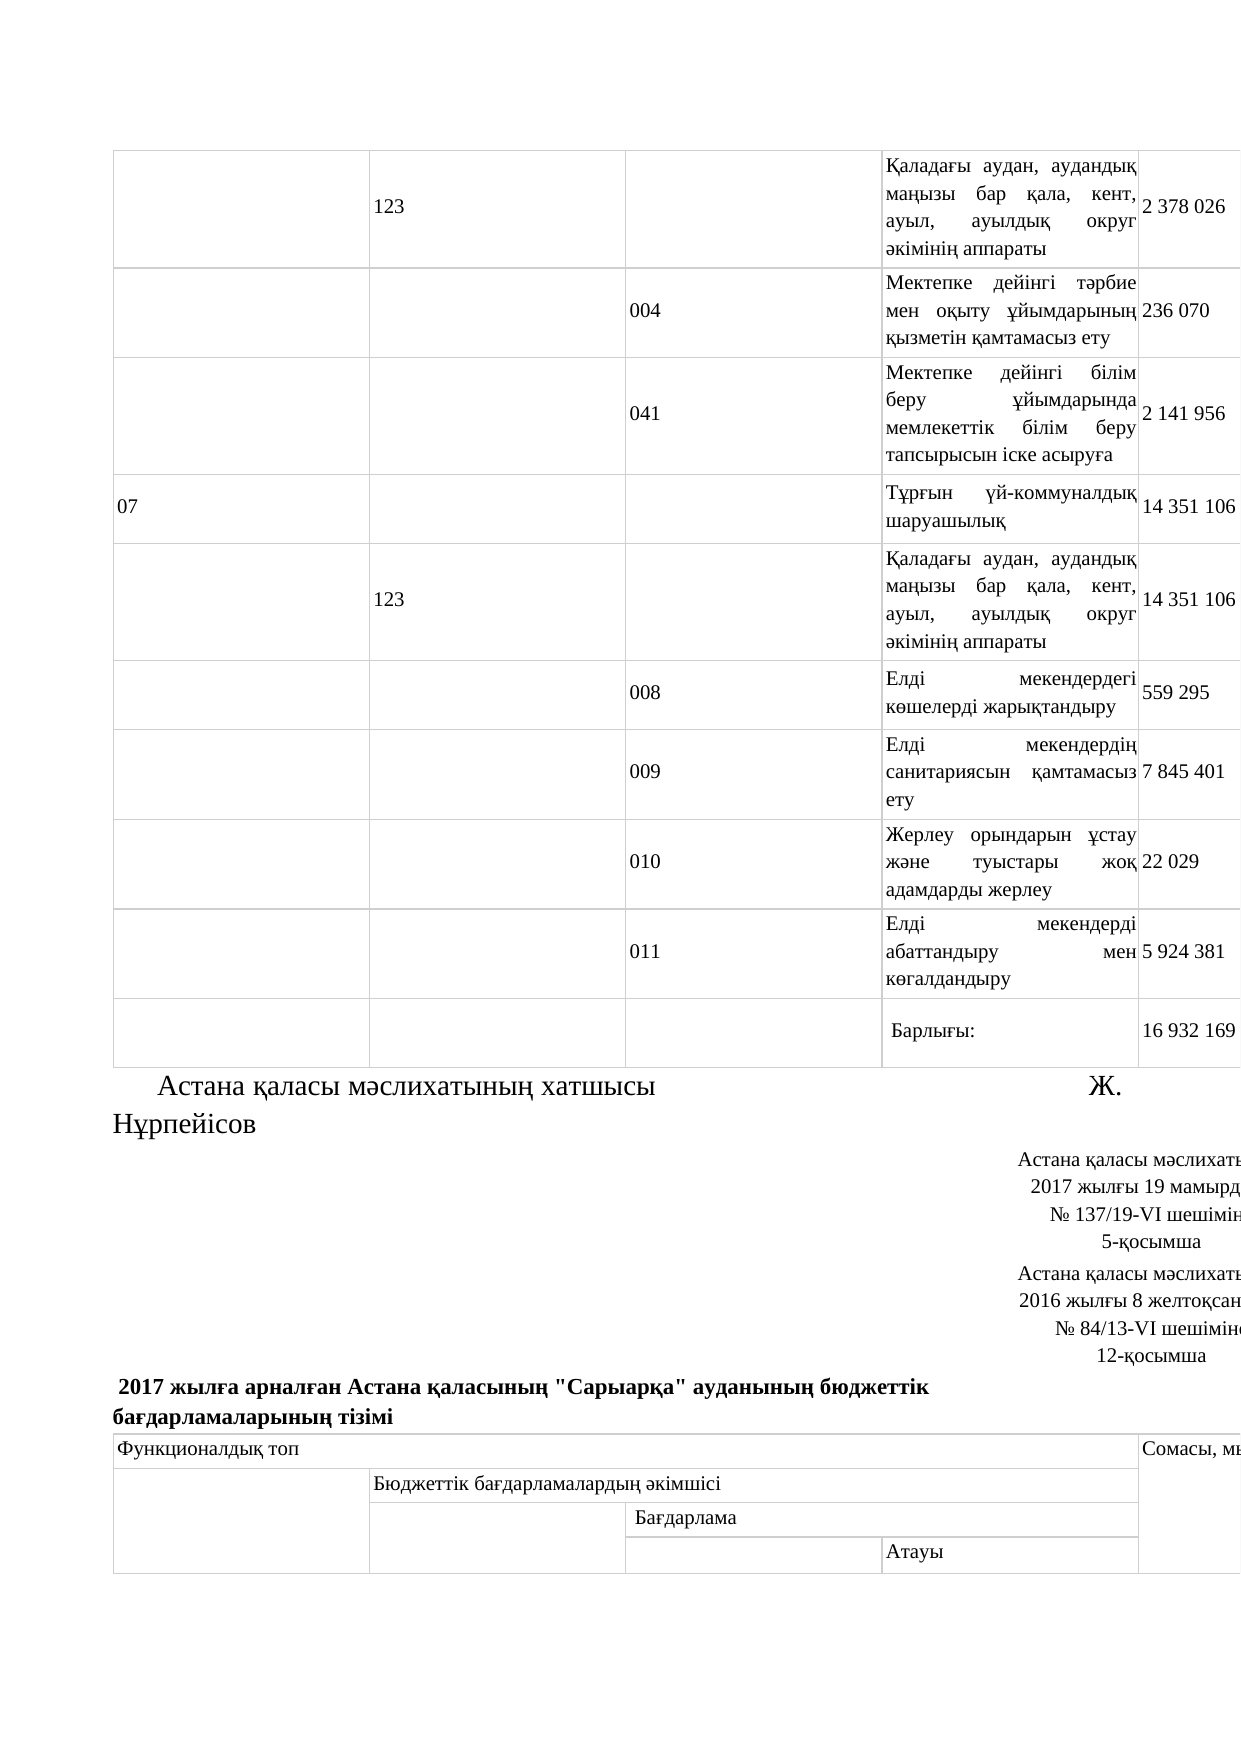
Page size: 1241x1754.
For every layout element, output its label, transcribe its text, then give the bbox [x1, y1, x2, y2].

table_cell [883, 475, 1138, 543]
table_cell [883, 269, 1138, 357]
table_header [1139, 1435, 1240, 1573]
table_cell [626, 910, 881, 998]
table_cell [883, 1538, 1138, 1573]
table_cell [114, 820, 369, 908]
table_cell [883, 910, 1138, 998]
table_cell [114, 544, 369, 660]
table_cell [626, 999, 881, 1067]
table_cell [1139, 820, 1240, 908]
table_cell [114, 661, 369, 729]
text Астана қаласы мәслихатының хатшысы Ж. Нұрпейісов [112, 1068, 1128, 1140]
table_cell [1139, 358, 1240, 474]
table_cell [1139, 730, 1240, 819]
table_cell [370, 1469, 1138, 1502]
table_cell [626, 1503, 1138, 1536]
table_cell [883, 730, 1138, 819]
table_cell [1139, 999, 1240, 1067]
text 2017 жылға арналған Астана қаласының "Сарыарқа" ауданының бюджеттік бағдарламаларының тізімі [112, 1373, 1128, 1429]
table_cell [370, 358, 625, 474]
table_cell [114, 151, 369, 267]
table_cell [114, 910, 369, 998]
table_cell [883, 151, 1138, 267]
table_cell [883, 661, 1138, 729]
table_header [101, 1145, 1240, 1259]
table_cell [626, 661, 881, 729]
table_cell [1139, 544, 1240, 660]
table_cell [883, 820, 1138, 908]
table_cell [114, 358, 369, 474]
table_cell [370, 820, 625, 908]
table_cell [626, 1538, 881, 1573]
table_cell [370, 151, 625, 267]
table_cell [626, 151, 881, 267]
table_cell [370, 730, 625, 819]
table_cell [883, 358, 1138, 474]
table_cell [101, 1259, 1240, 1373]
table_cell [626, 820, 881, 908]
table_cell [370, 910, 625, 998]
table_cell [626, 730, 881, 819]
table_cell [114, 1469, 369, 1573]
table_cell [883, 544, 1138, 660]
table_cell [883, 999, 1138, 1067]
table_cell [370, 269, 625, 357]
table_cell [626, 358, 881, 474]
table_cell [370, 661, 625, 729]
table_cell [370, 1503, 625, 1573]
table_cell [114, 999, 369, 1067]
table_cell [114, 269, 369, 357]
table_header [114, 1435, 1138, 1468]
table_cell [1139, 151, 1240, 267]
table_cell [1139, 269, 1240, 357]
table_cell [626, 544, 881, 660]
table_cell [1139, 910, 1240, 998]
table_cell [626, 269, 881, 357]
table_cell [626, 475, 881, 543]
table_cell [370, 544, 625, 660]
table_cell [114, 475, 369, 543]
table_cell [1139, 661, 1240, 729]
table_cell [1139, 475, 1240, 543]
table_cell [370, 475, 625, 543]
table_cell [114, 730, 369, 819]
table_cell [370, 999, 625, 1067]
